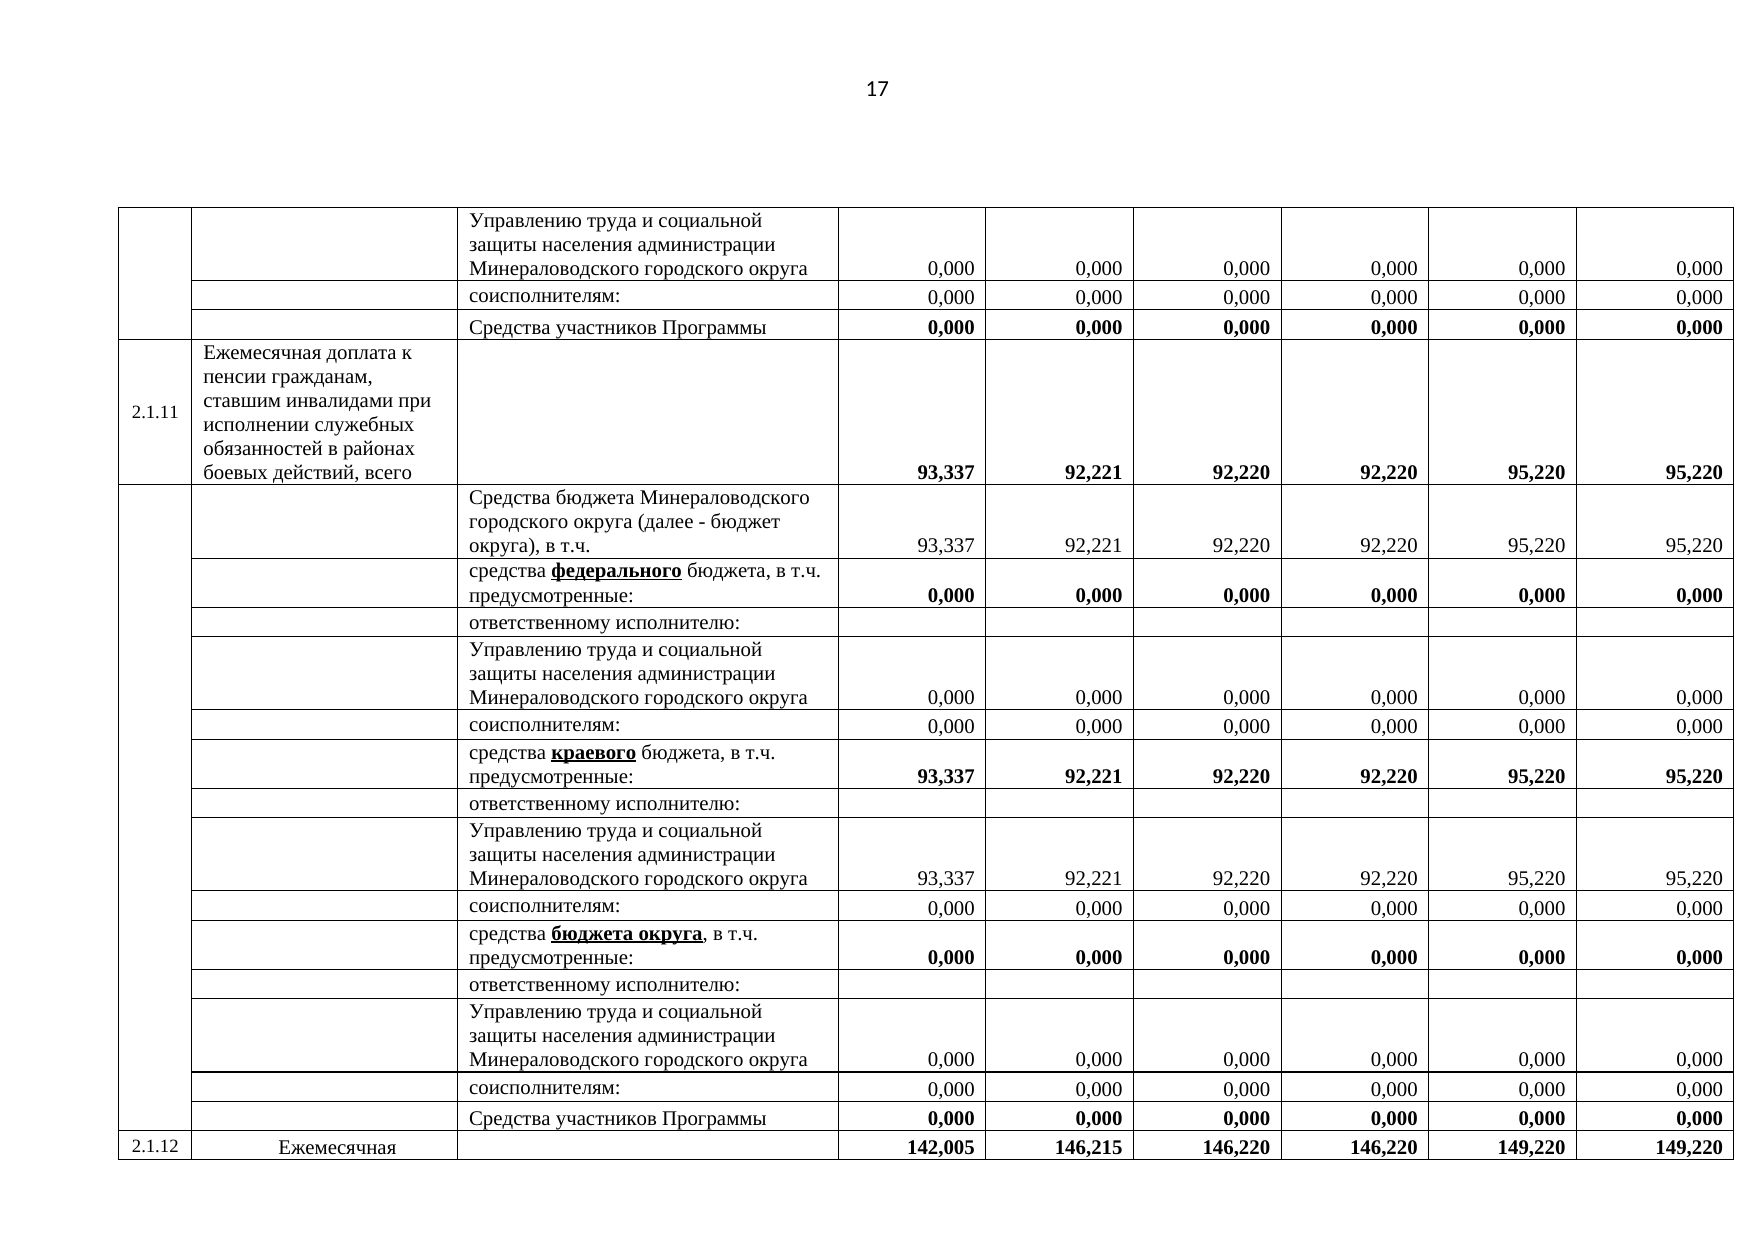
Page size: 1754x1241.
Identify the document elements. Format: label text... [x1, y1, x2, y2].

table_cell 0,000 [1577, 999, 1733, 1071]
table_cell 146,220 [1282, 1131, 1428, 1159]
table_cell 0,000 [1429, 559, 1576, 607]
table_cell 2.1.11 [119, 340, 191, 484]
table_cell 0,000 [839, 999, 985, 1071]
table_cell 92,220 [1134, 485, 1281, 557]
table_cell 0,000 [1429, 921, 1576, 969]
table_cell [986, 970, 1133, 998]
table_cell 95,220 [1429, 485, 1576, 557]
table_cell соисполнителям: [458, 281, 838, 309]
table_cell 92,221 [986, 818, 1133, 890]
table_cell [1134, 608, 1281, 636]
table_cell [839, 789, 985, 817]
table_cell 0,000 [1282, 310, 1428, 339]
table_cell 0,000 [986, 891, 1133, 920]
table_cell 93,337 [839, 818, 985, 890]
table_cell 0,000 [1429, 281, 1576, 309]
table_cell 0,000 [1577, 637, 1733, 709]
table_cell соисполнителям: [458, 891, 838, 920]
table_cell 0,000 [1429, 891, 1576, 920]
table_cell 0,000 [986, 1073, 1133, 1101]
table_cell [458, 208, 838, 280]
table_cell 0,000 [1429, 1073, 1576, 1101]
table_cell [458, 1131, 838, 1159]
table_cell 0,000 [986, 637, 1133, 709]
table_cell 0,000 [1429, 310, 1576, 339]
table_cell [1577, 608, 1733, 636]
table_cell 92,220 [1134, 340, 1281, 484]
table_cell 0,000 [1577, 208, 1733, 280]
table_cell 92,220 [1282, 340, 1428, 484]
table_cell [1134, 789, 1281, 817]
table_cell 0,000 [839, 891, 985, 920]
table_cell 0,000 [1577, 891, 1733, 920]
table_cell [192, 818, 457, 890]
table_cell 95,220 [1577, 740, 1733, 788]
table_cell 0,000 [986, 921, 1133, 969]
table_cell 0,000 [1134, 710, 1281, 738]
table_cell [192, 789, 457, 817]
table_cell 0,000 [1577, 310, 1733, 339]
table_cell 95,220 [1577, 485, 1733, 557]
table_cell 93,337 [839, 485, 985, 557]
table_cell 0,000 [839, 710, 985, 738]
table_cell 0,000 [986, 310, 1133, 339]
table_cell 0,000 [1282, 1073, 1428, 1101]
table_cell [192, 710, 457, 738]
table_cell [1282, 970, 1428, 998]
table_cell 0,000 [839, 637, 985, 709]
table_cell [1429, 970, 1576, 998]
table_cell 92,221 [986, 485, 1133, 557]
table_cell [1429, 608, 1576, 636]
table_cell [192, 637, 457, 709]
table_cell 92,220 [1134, 818, 1281, 890]
table_cell ответственному исполнителю: [458, 970, 838, 998]
table_cell 0,000 [986, 999, 1133, 1071]
table_cell [192, 208, 457, 280]
table_cell 93,337 [839, 740, 985, 788]
table_cell 0,000 [1134, 921, 1281, 969]
table_cell [192, 970, 457, 998]
table_cell 0,000 [1282, 891, 1428, 920]
table_cell соисполнителям: [458, 710, 838, 738]
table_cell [192, 1131, 457, 1159]
table_cell 95,220 [1577, 818, 1733, 890]
table_cell 0,000 [1134, 208, 1281, 280]
table_cell 95,220 [1429, 340, 1576, 484]
table_cell [1134, 970, 1281, 998]
table_cell 0,000 [1429, 637, 1576, 709]
table_cell средства федерального бюджета, в т.ч. предусмотренные: [458, 559, 838, 607]
table_cell 93,337 [839, 340, 985, 484]
table_cell 95,220 [1429, 818, 1576, 890]
table_cell 0,000 [1134, 559, 1281, 607]
table_cell 0,000 [1429, 208, 1576, 280]
table_cell 0,000 [839, 1102, 985, 1130]
table_cell Средства участников Программы [458, 1102, 838, 1130]
table_cell 92,220 [1282, 818, 1428, 890]
table_cell 0,000 [1282, 921, 1428, 969]
table_cell 0,000 [1577, 559, 1733, 607]
table_cell [192, 608, 457, 636]
table_cell 146,220 [1134, 1131, 1281, 1159]
table_cell 0,000 [986, 559, 1133, 607]
table_cell 0,000 [839, 921, 985, 969]
table_cell 149,220 [1429, 1131, 1576, 1159]
table_cell 0,000 [1134, 281, 1281, 309]
table_cell 92,221 [986, 340, 1133, 484]
table_cell 0,000 [1282, 999, 1428, 1071]
table_cell средства краевого бюджета, в т.ч. предусмотренные: [458, 740, 838, 788]
table_cell [192, 1073, 457, 1101]
table_cell Управлению труда и социальной защиты населения администрации Минераловодского городского округа [458, 999, 838, 1071]
table_cell ответственному исполнителю: [458, 608, 838, 636]
table_cell Средства участников Программы [458, 310, 838, 339]
table_cell 142,005 [839, 1131, 985, 1159]
table_cell [839, 608, 985, 636]
table_cell 92,220 [1134, 740, 1281, 788]
table_cell [458, 340, 838, 484]
table_cell 0,000 [839, 281, 985, 309]
table_cell 0,000 [1282, 559, 1428, 607]
table_cell [1282, 608, 1428, 636]
table_cell 0,000 [1429, 710, 1576, 738]
table_cell [1282, 789, 1428, 817]
table_cell 0,000 [1429, 1102, 1576, 1130]
table_cell 0,000 [986, 208, 1133, 280]
table_cell 0,000 [1577, 281, 1733, 309]
table_cell 0,000 [1577, 710, 1733, 738]
table_cell 92,221 [986, 740, 1133, 788]
table_cell 0,000 [1577, 921, 1733, 969]
table_cell [1429, 789, 1576, 817]
table_cell 0,000 [986, 281, 1133, 309]
table_cell 0,000 [1429, 999, 1576, 1071]
table_cell Управлению труда и социальной защиты населения администрации Минераловодского городского округа [458, 637, 838, 709]
table_cell 0,000 [1577, 1102, 1733, 1130]
table_cell [986, 608, 1133, 636]
table_cell 0,000 [1282, 208, 1428, 280]
table_cell [192, 1102, 457, 1130]
table_cell 0,000 [1134, 310, 1281, 339]
table_cell средства бюджета округа, в т.ч. предусмотренные: [458, 921, 838, 969]
table_cell [119, 485, 191, 1130]
table_cell ответственному исполнителю: [458, 789, 838, 817]
table_cell 0,000 [1134, 1073, 1281, 1101]
table_cell [192, 999, 457, 1071]
table_cell [192, 485, 457, 557]
table_cell [986, 789, 1133, 817]
table_cell 0,000 [1577, 1073, 1733, 1101]
table_cell 0,000 [839, 310, 985, 339]
table_cell 2.1.12 [119, 1131, 191, 1159]
table_cell 92,220 [1282, 740, 1428, 788]
table_cell 0,000 [1282, 281, 1428, 309]
table_cell [192, 921, 457, 969]
table_cell [1577, 789, 1733, 817]
table_cell [192, 891, 457, 920]
table_cell [839, 970, 985, 998]
table_cell соисполнителям: [458, 1073, 838, 1101]
table_cell 0,000 [839, 208, 985, 280]
table_cell 95,220 [1577, 340, 1733, 484]
table_cell 0,000 [1134, 999, 1281, 1071]
table_cell 0,000 [839, 559, 985, 607]
table_cell [1577, 970, 1733, 998]
table_cell Ежемесячная доплата к пенсии гражданам, ставшим инвалидами при исполнении служебных обязанностей в районах боевых действий, всего [192, 340, 457, 484]
table_cell 0,000 [986, 710, 1133, 738]
table_cell [192, 281, 457, 309]
table_cell 0,000 [1282, 1102, 1428, 1130]
table_cell 146,215 [986, 1131, 1133, 1159]
table_cell 149,220 [1577, 1131, 1733, 1159]
table_cell 0,000 [1282, 637, 1428, 709]
table_cell 92,220 [1282, 485, 1428, 557]
table_cell Средства бюджета Минераловодского городского округа (далее - бюджет округа), в т.ч. [458, 485, 838, 557]
table_cell 0,000 [1134, 891, 1281, 920]
table_cell 0,000 [986, 1102, 1133, 1130]
table_cell [192, 310, 457, 339]
table_cell 0,000 [1282, 710, 1428, 738]
table_cell [192, 740, 457, 788]
table_cell 0,000 [1134, 637, 1281, 709]
table_cell [192, 559, 457, 607]
table_cell Управлению труда и социальной защиты населения администрации Минераловодского городского округа [458, 818, 838, 890]
table_cell 0,000 [839, 1073, 985, 1101]
table_cell 0,000 [1134, 1102, 1281, 1130]
table_cell 95,220 [1429, 740, 1576, 788]
